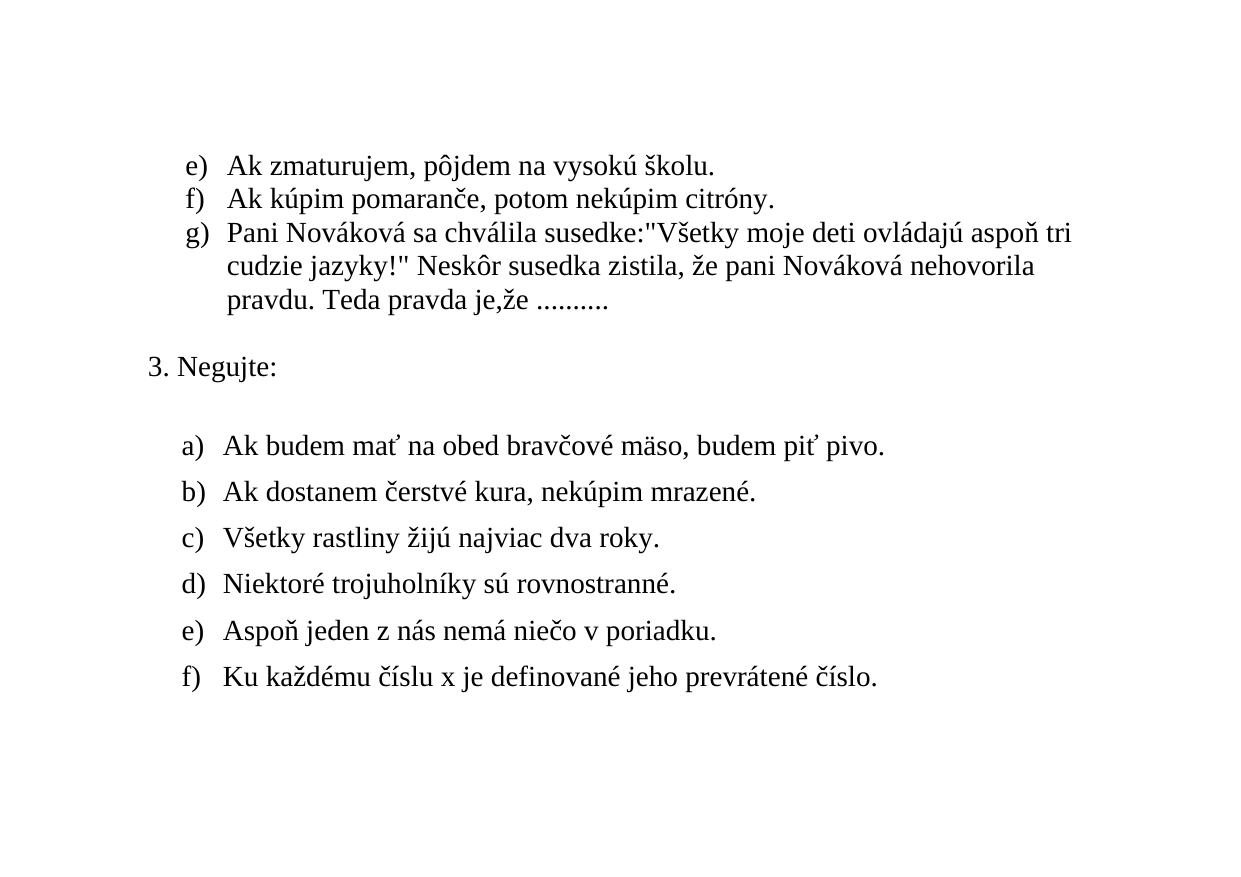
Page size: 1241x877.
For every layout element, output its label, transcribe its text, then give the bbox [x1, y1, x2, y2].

list Ku každému číslu x je definované jeho prevrátené číslo. [181, 659, 1092, 692]
text 3. Negujte: [148, 349, 1092, 382]
list Ak zmaturujem, pôjdem na vysokú školu. [185, 148, 1092, 181]
list Aspoň jeden z nás nemá niečo v poriadku. [181, 613, 1092, 646]
list Pani Nováková sa chválila susedke:"Všetky moje deti ovládajú aspoň tri cudzie jazyky!" Neskôr susedka zistila, že pani Nováková nehovorila pravdu. Teda pravda je,že .......... [185, 215, 1092, 315]
list Niektoré trojuholníky sú rovnostranné. [181, 567, 1092, 600]
list Všetky rastliny žijú najviac dva roky. [181, 521, 1092, 554]
list Ak budem mať na obed bravčové mäso, budem piť pivo. [181, 428, 1092, 462]
list Ak dostanem čerstvé kura, nekúpim mrazené. [181, 474, 1092, 508]
list Ak kúpim pomaranče, potom nekúpim citróny. [185, 181, 1092, 215]
